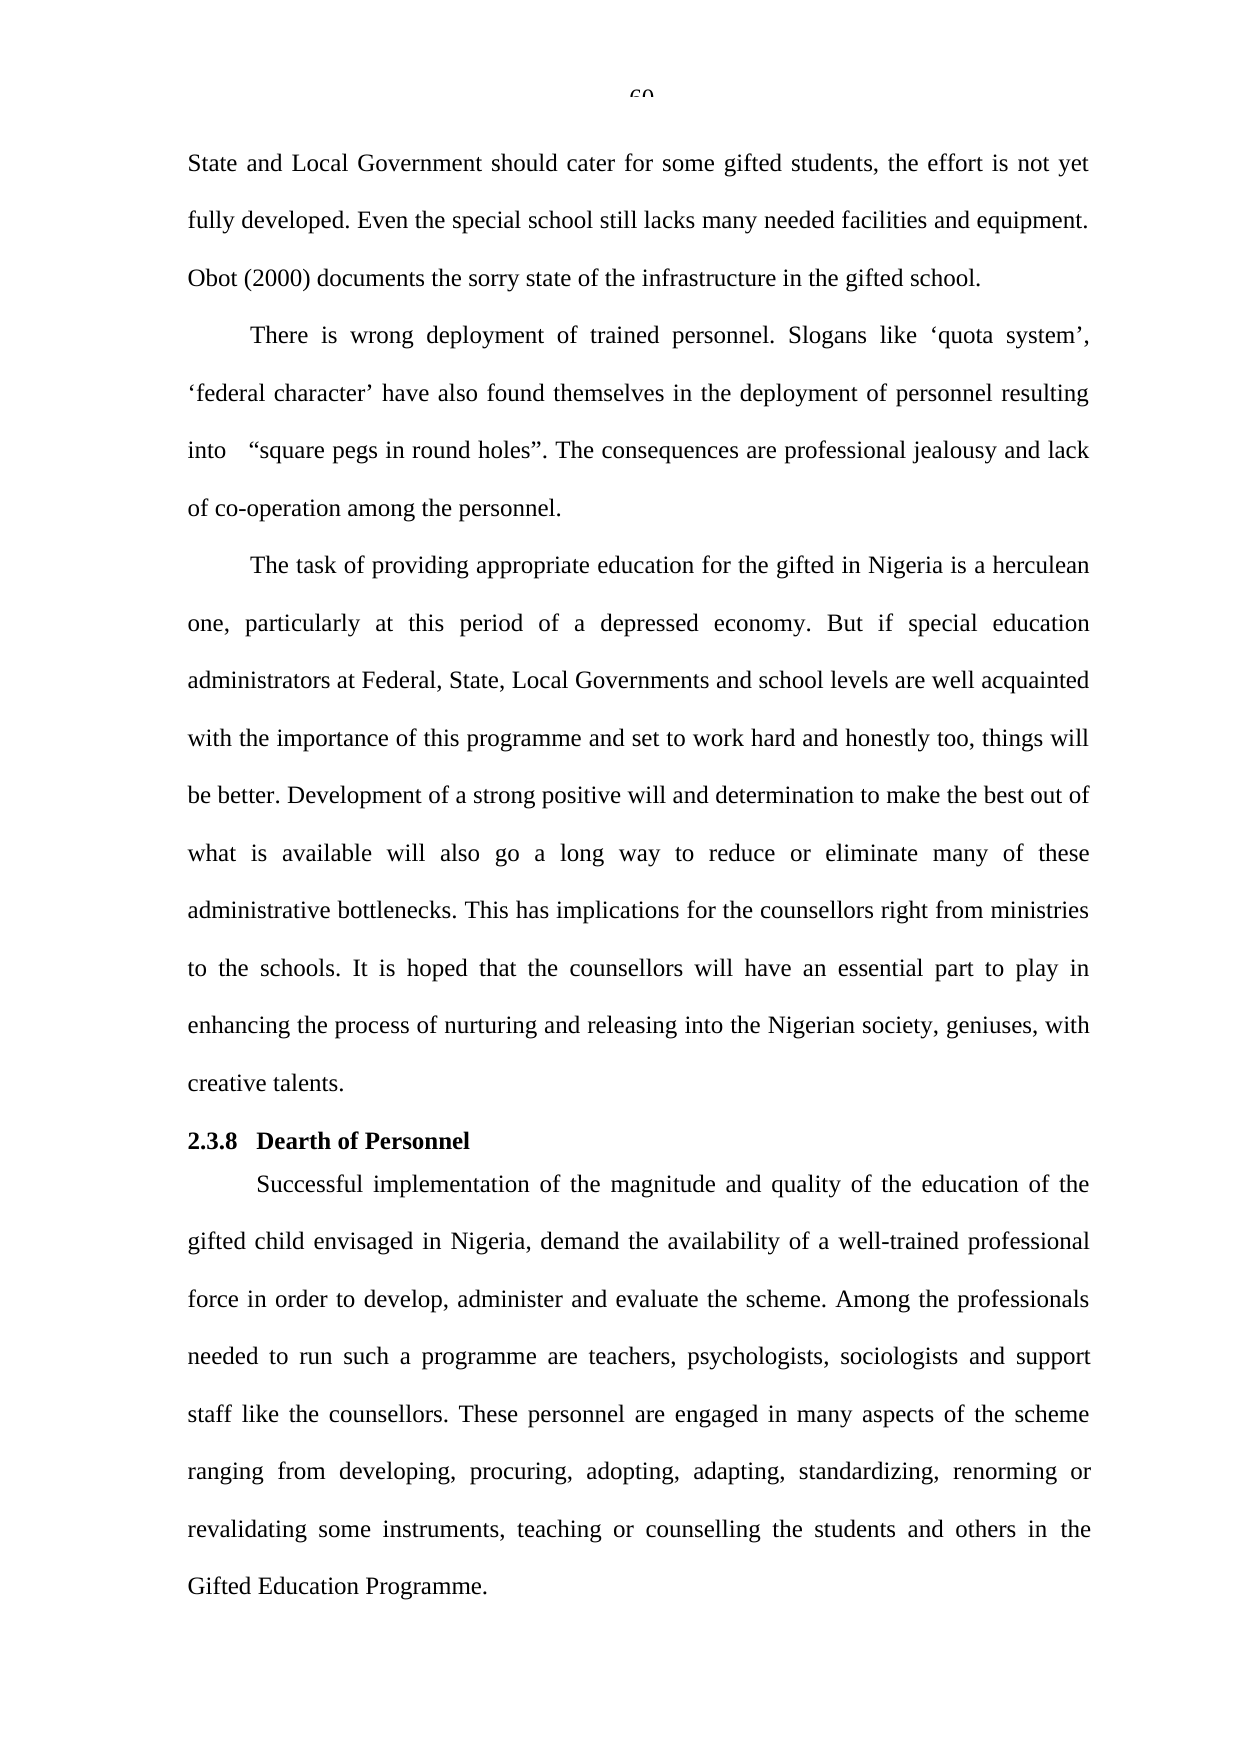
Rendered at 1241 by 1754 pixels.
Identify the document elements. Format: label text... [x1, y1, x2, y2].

text There is wrong deployment of trained personnel. Slogans like ‘quota system’, ‘federal character’ have also found themselves in the deployment of personnel resulting into “square pegs in round holes”. The consequences are professional jealousy and lack of co-operation among the personnel. [187, 320, 1090, 522]
subtitle Dearth of Personnel [187, 1126, 1188, 1155]
text The task of providing appropriate education for the gifted in Nigeria is a herculean one, particularly at this period of a depressed economy. But if special education administrators at Federal, State, Local Governments and school levels are well acquainted with the importance of this programme and set to work hard and honestly too, things will be better. Development of a strong positive will and determination to make the best out of what is available will also go a long way to reduce or eliminate many of these administrative bottlenecks. This has implications for the counsellors right from ministries to the schools. It is hoped that the counsellors will have an essential part to play in enhancing the process of nurturing and releasing into the Nigerian society, geniuses, with creative talents. [187, 551, 1091, 1097]
text Successful implementation of the magnitude and quality of the education of the gifted child envisaged in Nigeria, demand the availability of a well-trained professional force in order to develop, administer and evaluate the scheme. Among the professionals needed to run such a programme are teachers, psychologists, sociologists and support staff like the counsellors. These personnel are engaged in many aspects of the scheme ranging from developing, procuring, adopting, adapting, standardizing, renorming or revalidating some instruments, teaching or counselling the students and others in the Gifted Education Programme. [187, 1169, 1091, 1600]
text State and Local Government should cater for some gifted students, the effort is not yet fully developed. Even the special school still lacks many needed facilities and equipment. Obot (2000) documents the sorry state of the infrastructure in the gifted school. [187, 148, 1090, 292]
